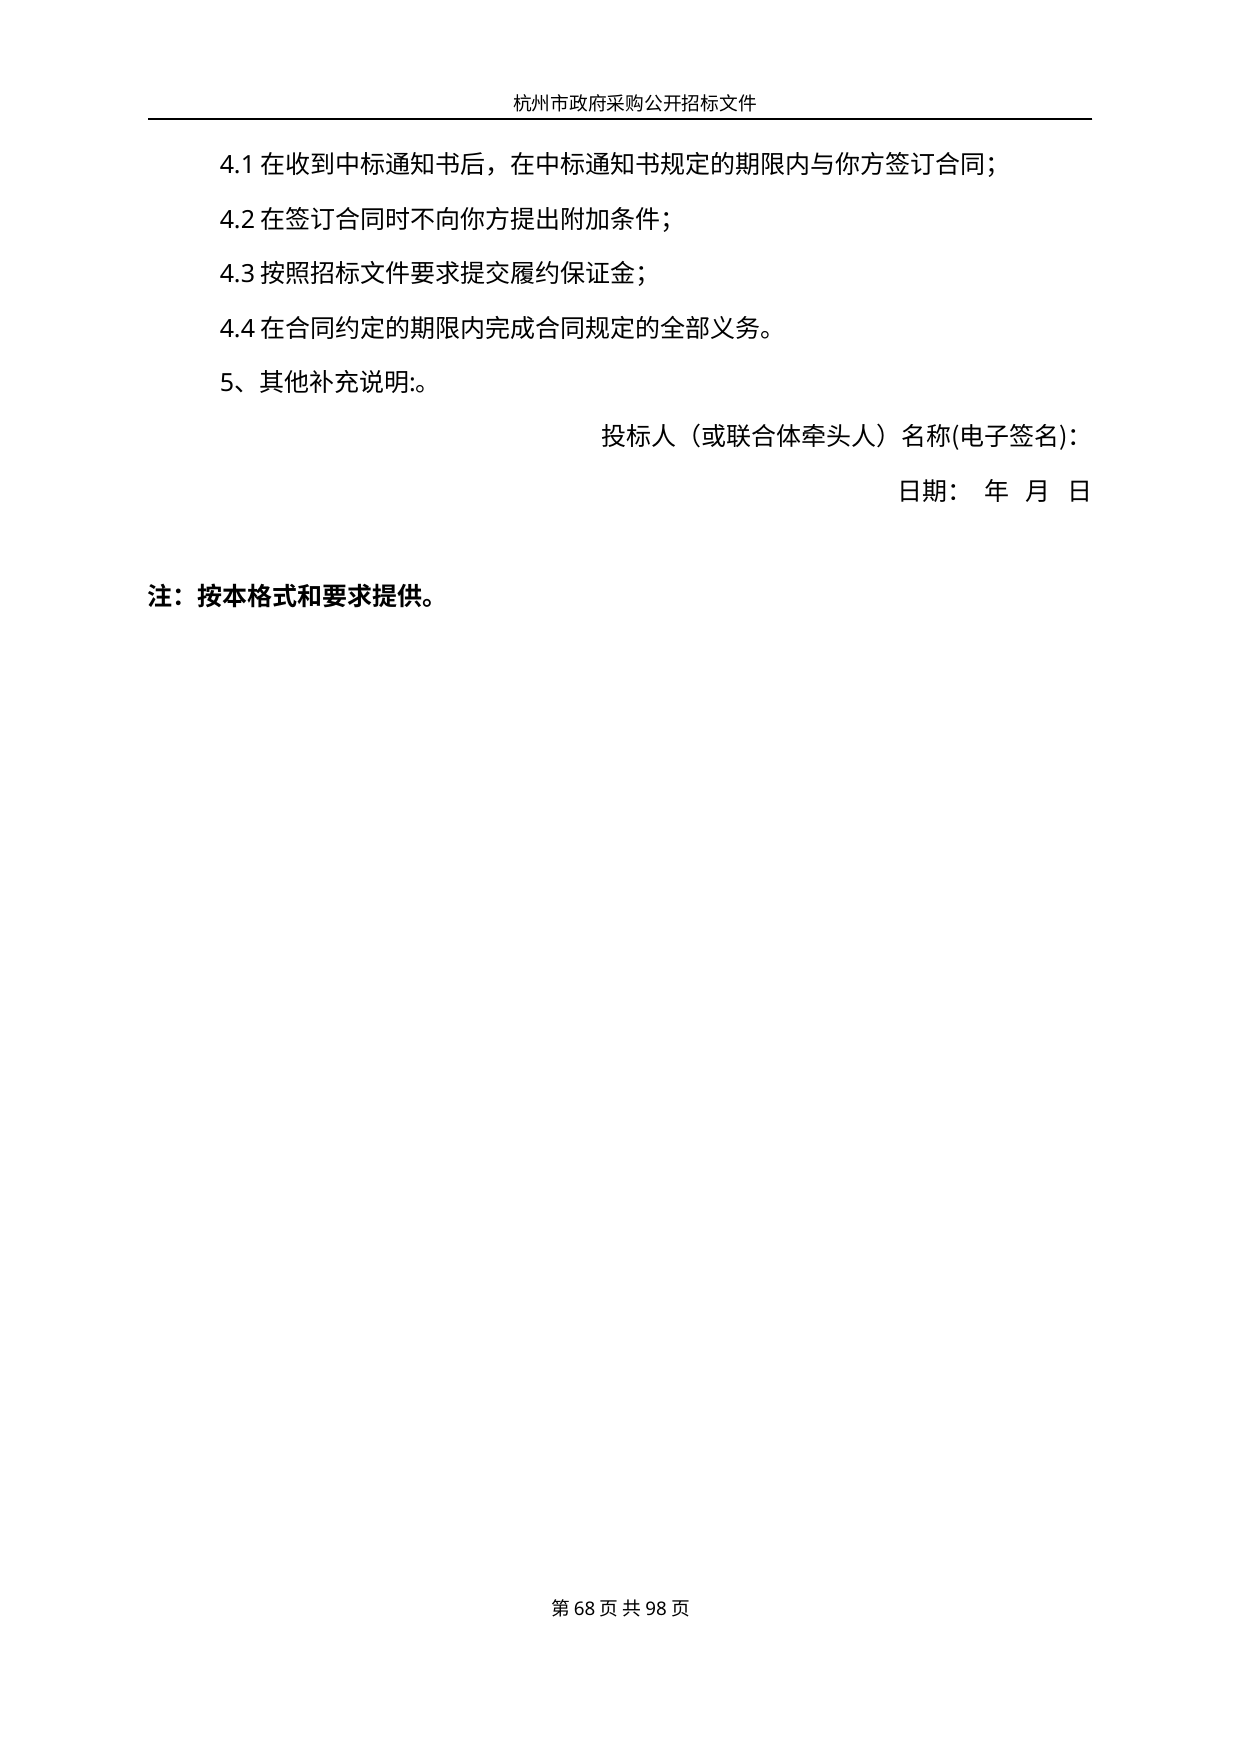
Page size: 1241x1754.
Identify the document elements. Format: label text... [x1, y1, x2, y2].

text 4.1在收到中标通知书后，在中标通知书规定的期限内与你方签订合同； [169, 145, 1092, 181]
text 4.4在合同约定的期限内完成合同规定的全部义务。 [169, 308, 1092, 344]
text 4.2在签订合同时不向你方提出附加条件； [169, 199, 1092, 236]
text 4.3按照招标文件要求提交履约保证金； [169, 254, 1092, 290]
text 5、其他补充说明:。 [169, 362, 1092, 399]
text 投标人（或联合体牵头人）名称(电子签名)： [148, 417, 1092, 453]
text 注：按本格式和要求提供。 [148, 577, 1049, 613]
text 日期： 年 月 日 [148, 471, 1092, 507]
